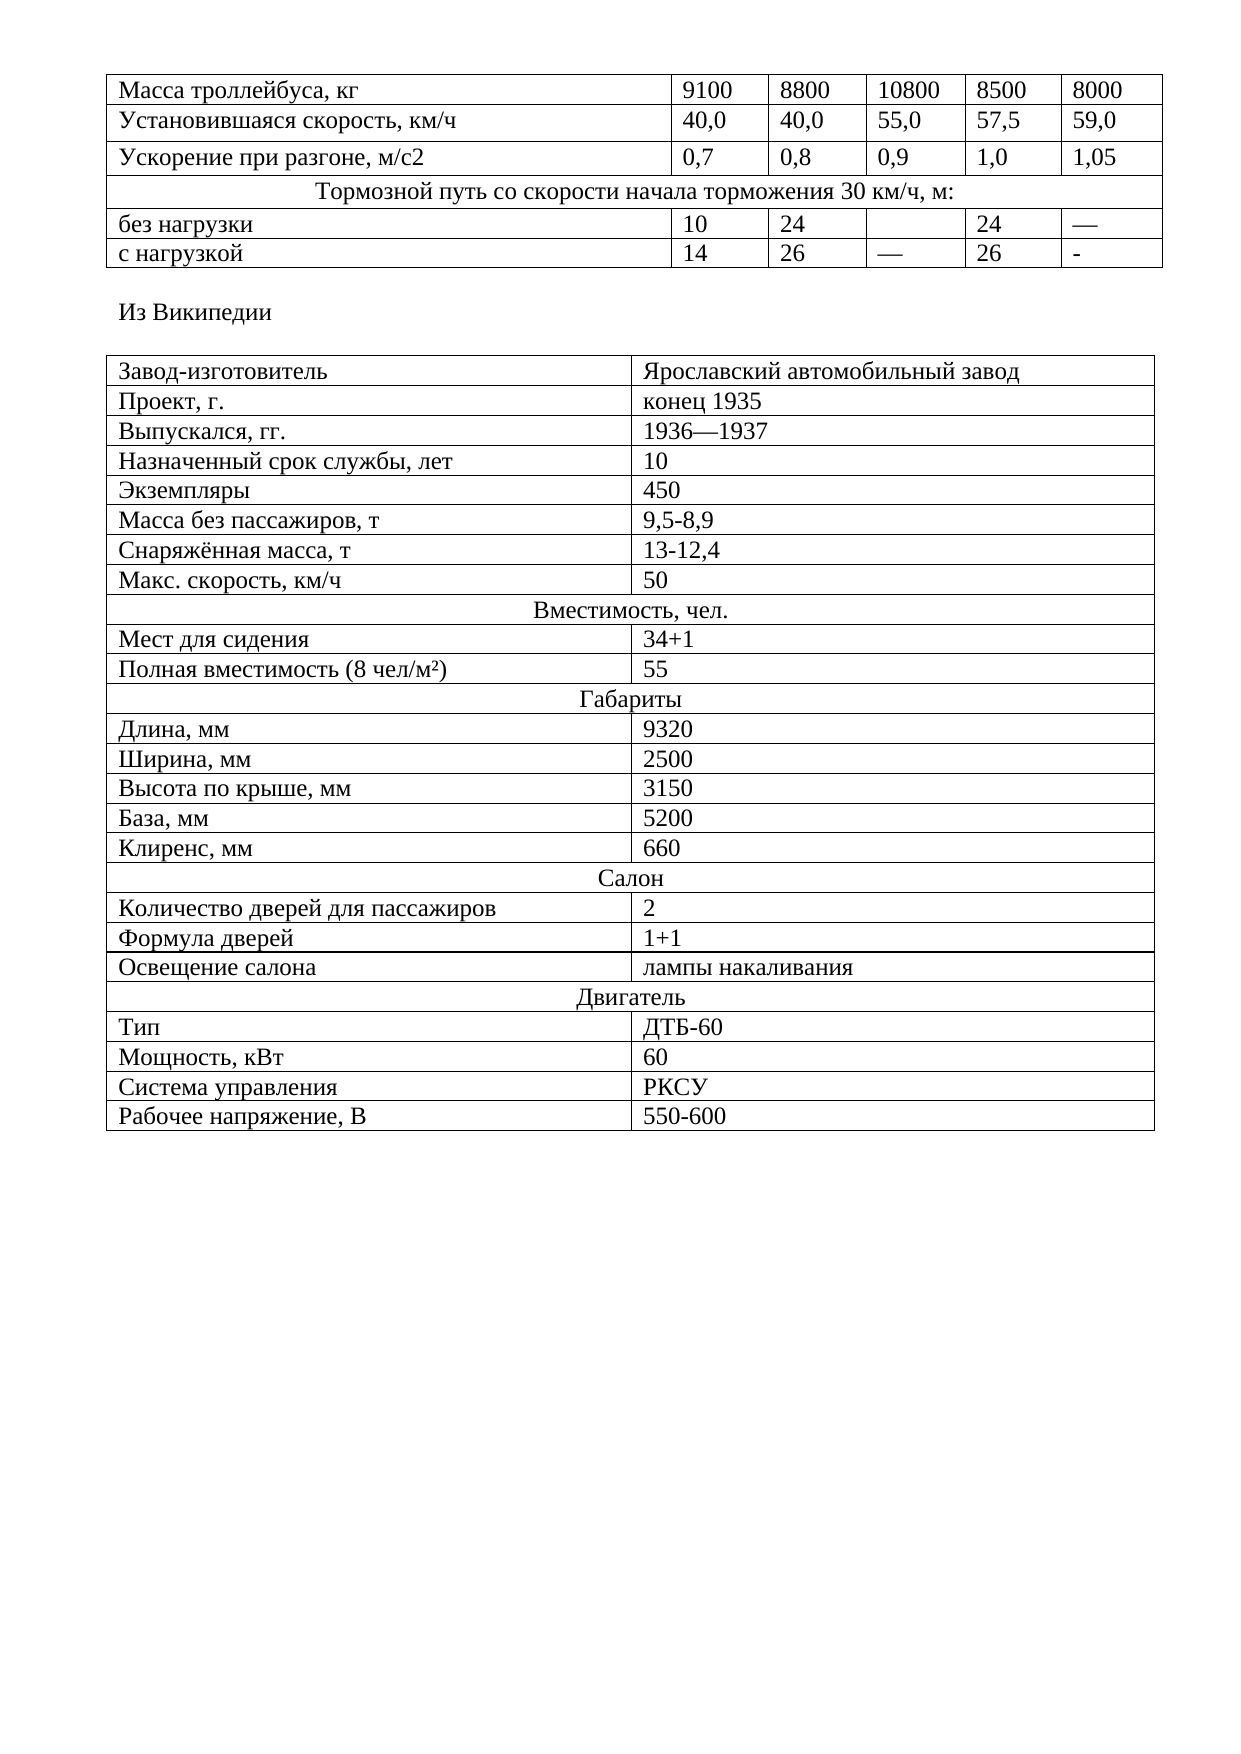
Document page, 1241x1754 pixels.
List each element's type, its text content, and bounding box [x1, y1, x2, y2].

table_cell Габариты [107, 684, 1154, 713]
table_cell 57,5 [966, 105, 1061, 141]
table_cell 3150 [632, 774, 1154, 802]
table_cell лампы накаливания [632, 953, 1154, 981]
table_cell Длина, мм [107, 714, 631, 743]
table_cell 8500 [966, 75, 1061, 104]
table_cell Тормозной путь со скорости начала торможения 30 км/ч, м: [107, 176, 1162, 208]
table_cell 8000 [1062, 75, 1162, 104]
table_cell 0,7 [672, 142, 768, 175]
table_cell 0,8 [769, 142, 866, 175]
table_cell 13-12,4 [632, 535, 1154, 564]
table_cell Выпускался, гг. [107, 416, 631, 445]
table_cell 9100 [672, 75, 768, 104]
table_cell Макс. скорость, км/ч [107, 565, 631, 594]
table_cell 40,0 [672, 105, 768, 141]
table_cell 5200 [632, 804, 1154, 832]
table_cell 2500 [632, 744, 1154, 772]
table_cell Формула дверей [107, 923, 631, 951]
table_cell 60 [632, 1042, 1154, 1071]
table_cell 0,9 [867, 142, 965, 175]
table_cell 660 [632, 833, 1154, 862]
table_cell 9320 [632, 714, 1154, 743]
table_cell Мест для сидения [107, 625, 631, 653]
table_cell 1,0 [966, 142, 1061, 175]
table_cell 1,05 [1062, 142, 1162, 175]
table_cell Тип [107, 1012, 631, 1041]
table_cell Снаряжённая масса, т [107, 535, 631, 564]
table_cell 10 [672, 209, 768, 237]
table_cell 34+1 [632, 625, 1154, 653]
table_header Завод-изготовитель [107, 356, 631, 385]
table_cell Экземпляры [107, 476, 631, 504]
table_cell Освещение салона [107, 953, 631, 981]
table_cell Клиренс, мм [107, 833, 631, 862]
table_cell База, мм [107, 804, 631, 832]
table_cell Проект, г. [107, 386, 631, 415]
table_cell Установившаяся скорость, км/ч [107, 105, 671, 141]
table_cell 50 [632, 565, 1154, 594]
table_cell конец 1935 [632, 386, 1154, 415]
table_cell 8800 [769, 75, 866, 104]
table_cell без нагрузки [107, 209, 671, 237]
table_cell 14 [672, 239, 768, 267]
table_cell 1+1 [632, 923, 1154, 951]
table_cell РКСУ [632, 1072, 1154, 1100]
table_cell - [1062, 239, 1162, 267]
table_cell 2 [632, 893, 1154, 922]
table_cell Масса без пассажиров, т [107, 505, 631, 534]
table_cell 9,5-8,9 [632, 505, 1154, 534]
table_header Ярославский автомобильный завод [632, 356, 1154, 385]
table_cell 24 [769, 209, 866, 237]
table_cell Количество дверей для пассажиров [107, 893, 631, 922]
text Из Википедии [118, 297, 1152, 326]
table_cell — [1062, 209, 1162, 237]
table_cell с нагрузкой [107, 239, 671, 267]
table_cell Высота по крыше, мм [107, 774, 631, 802]
table_cell [867, 209, 965, 237]
table_cell 40,0 [769, 105, 866, 141]
table_cell Салон [107, 863, 1154, 892]
table_cell Ширина, мм [107, 744, 631, 772]
table_cell Масса троллейбуса, кг [107, 75, 671, 104]
table_cell 24 [966, 209, 1061, 237]
table_cell Ускорение при разгоне, м/с2 [107, 142, 671, 175]
table_cell ДТБ-60 [632, 1012, 1154, 1041]
table_cell 55 [632, 654, 1154, 683]
table_cell 10 [632, 446, 1154, 474]
table_cell Полная вместимость (8 чел/м²) [107, 654, 631, 683]
table_cell 26 [769, 239, 866, 267]
table_cell — [867, 239, 965, 267]
table_cell Мощность, кВт [107, 1042, 631, 1071]
table_cell Система управления [107, 1072, 631, 1100]
table_cell Рабочее напряжение, В [107, 1101, 631, 1130]
table_cell 450 [632, 476, 1154, 504]
table_cell 55,0 [867, 105, 965, 141]
table_cell Двигатель [107, 982, 1154, 1011]
table_cell 10800 [867, 75, 965, 104]
table_cell Назначенный срок службы, лет [107, 446, 631, 474]
table_cell 59,0 [1062, 105, 1162, 141]
table_cell 1936—1937 [632, 416, 1154, 445]
table_cell Вместимость, чел. [107, 595, 1154, 623]
table_cell 550-600 [632, 1101, 1154, 1130]
table_cell 26 [966, 239, 1061, 267]
